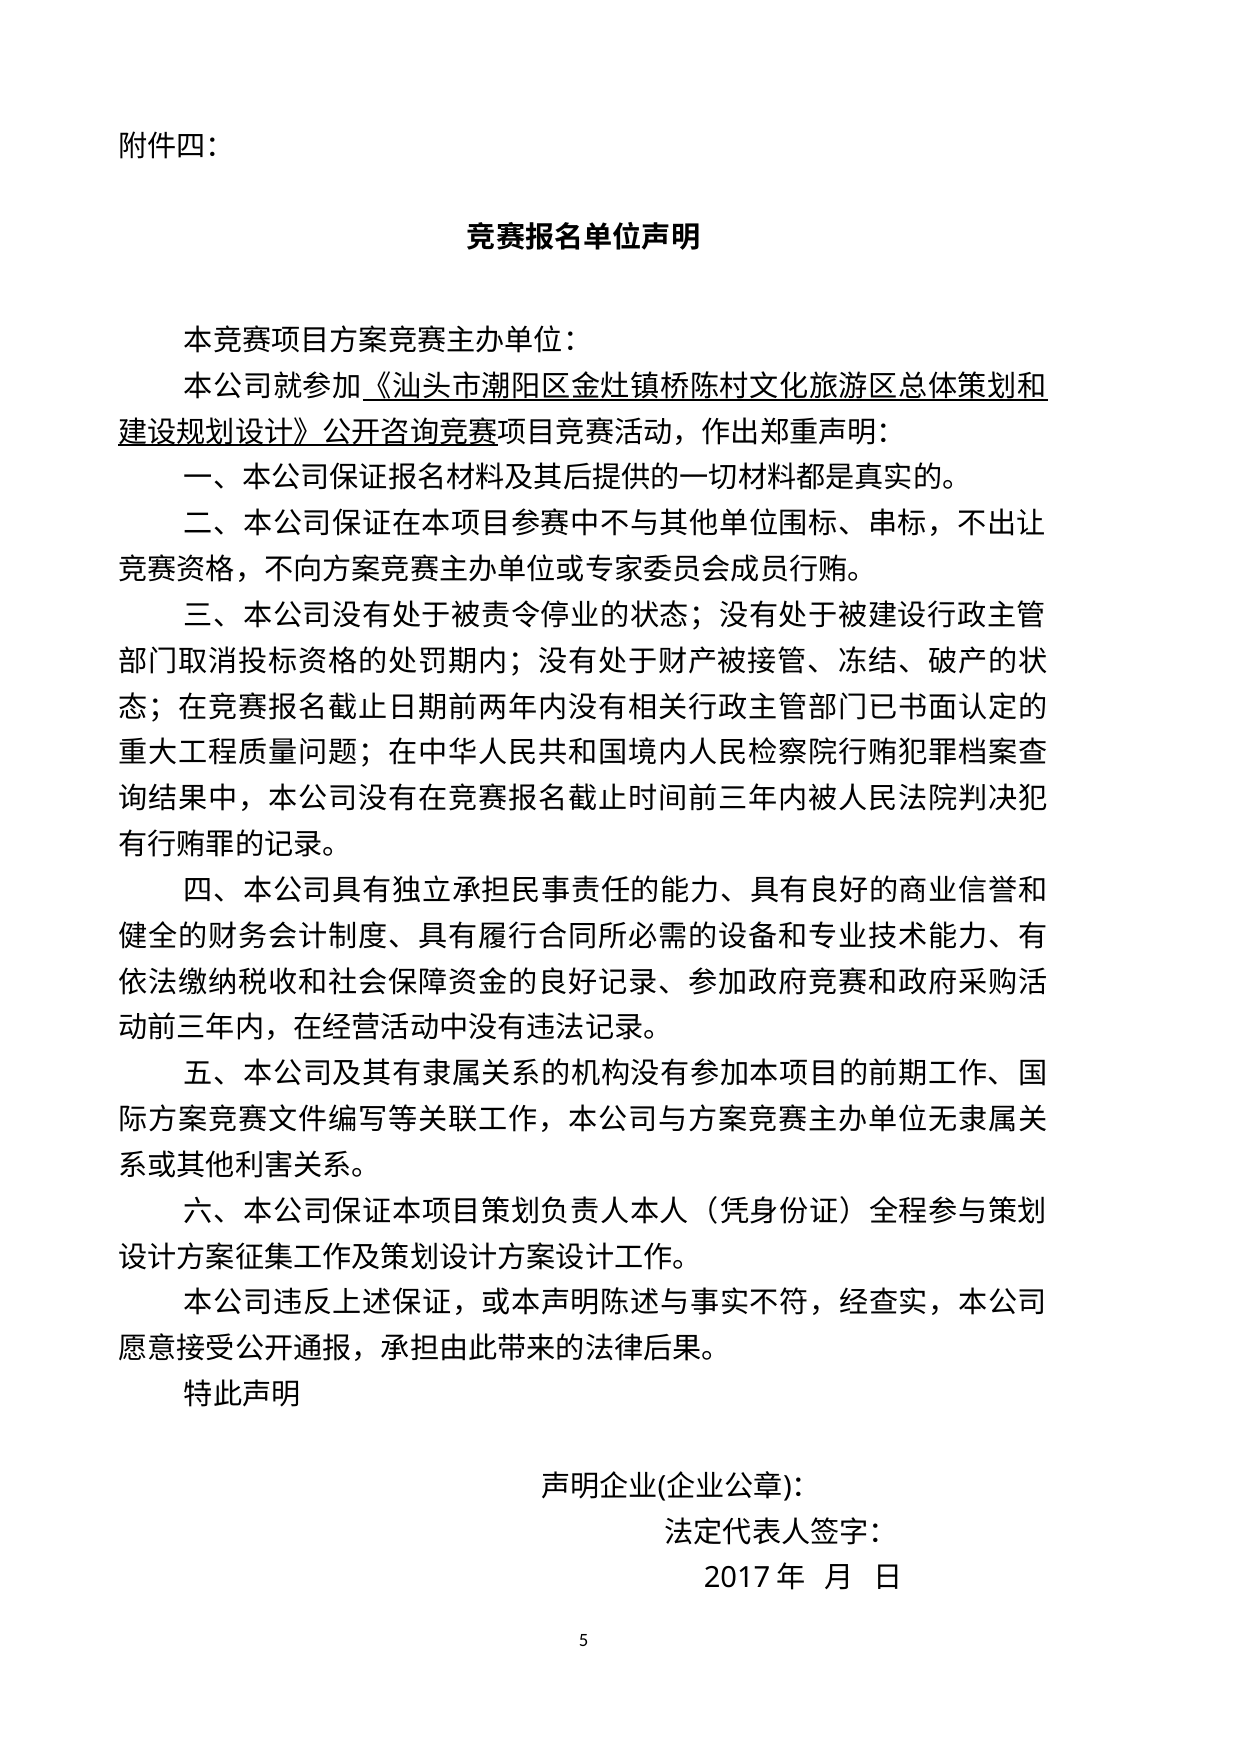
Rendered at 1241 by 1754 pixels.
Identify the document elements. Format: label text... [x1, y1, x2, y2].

text 附件四： [118, 123, 1048, 165]
text 四、本公司具有独立承担民事责任的能力、具有良好的商业信誉和健全的财务会计制度、具有履行合同所必需的设备和专业技术能力、有依法缴纳税收和社会保障资金的良好记录、参加政府竞赛和政府采购活动前三年内，在经营活动中没有违法记录。 [118, 864, 1048, 1047]
text 2017年 月 日 [118, 1551, 903, 1597]
text 法定代表人签字： [118, 1505, 897, 1551]
text 二、本公司保证在本项目参赛中不与其他单位围标、串标，不出让竞赛资格，不向方案竞赛主办单位或专家委员会成员行贿。 [118, 497, 1048, 589]
text 六、本公司保证本项目策划负责人本人（凭身份证）全程参与策划设计方案征集工作及策划设计方案设计工作。 [118, 1184, 1048, 1276]
text 本竞赛项目方案竞赛主办单位： [118, 314, 1048, 359]
text 声明企业(企业公章)： [118, 1459, 897, 1505]
text 本公司就参加《汕头市潮阳区金灶镇桥陈村文化旅游区总体策划和建设规划设计》公开咨询竞赛项目竞赛活动，作出郑重声明： [118, 359, 1048, 451]
text 五、本公司及其有隶属关系的机构没有参加本项目的前期工作、国际方案竞赛文件编写等关联工作，本公司与方案竞赛主办单位无隶属关系或其他利害关系。 [118, 1047, 1048, 1184]
text 本公司违反上述保证，或本声明陈述与事实不符，经查实，本公司愿意接受公开通报，承担由此带来的法律后果。 [118, 1276, 1048, 1368]
text 三、本公司没有处于被责令停业的状态；没有处于被建设行政主管部门取消投标资格的处罚期内；没有处于财产被接管、冻结、破产的状态；在竞赛报名截止日期前两年内没有相关行政主管部门已书面认定的重大工程质量问题；在中华人民共和国境内人民检察院行贿犯罪档案查询结果中，本公司没有在竞赛报名截止时间前三年内被人民法院判决犯有行贿罪的记录。 [118, 589, 1048, 864]
subtitle 竞赛报名单位声明 [118, 213, 1048, 256]
text 一、本公司保证报名材料及其后提供的一切材料都是真实的。 [118, 451, 1048, 497]
text 特此声明 [118, 1368, 1048, 1414]
